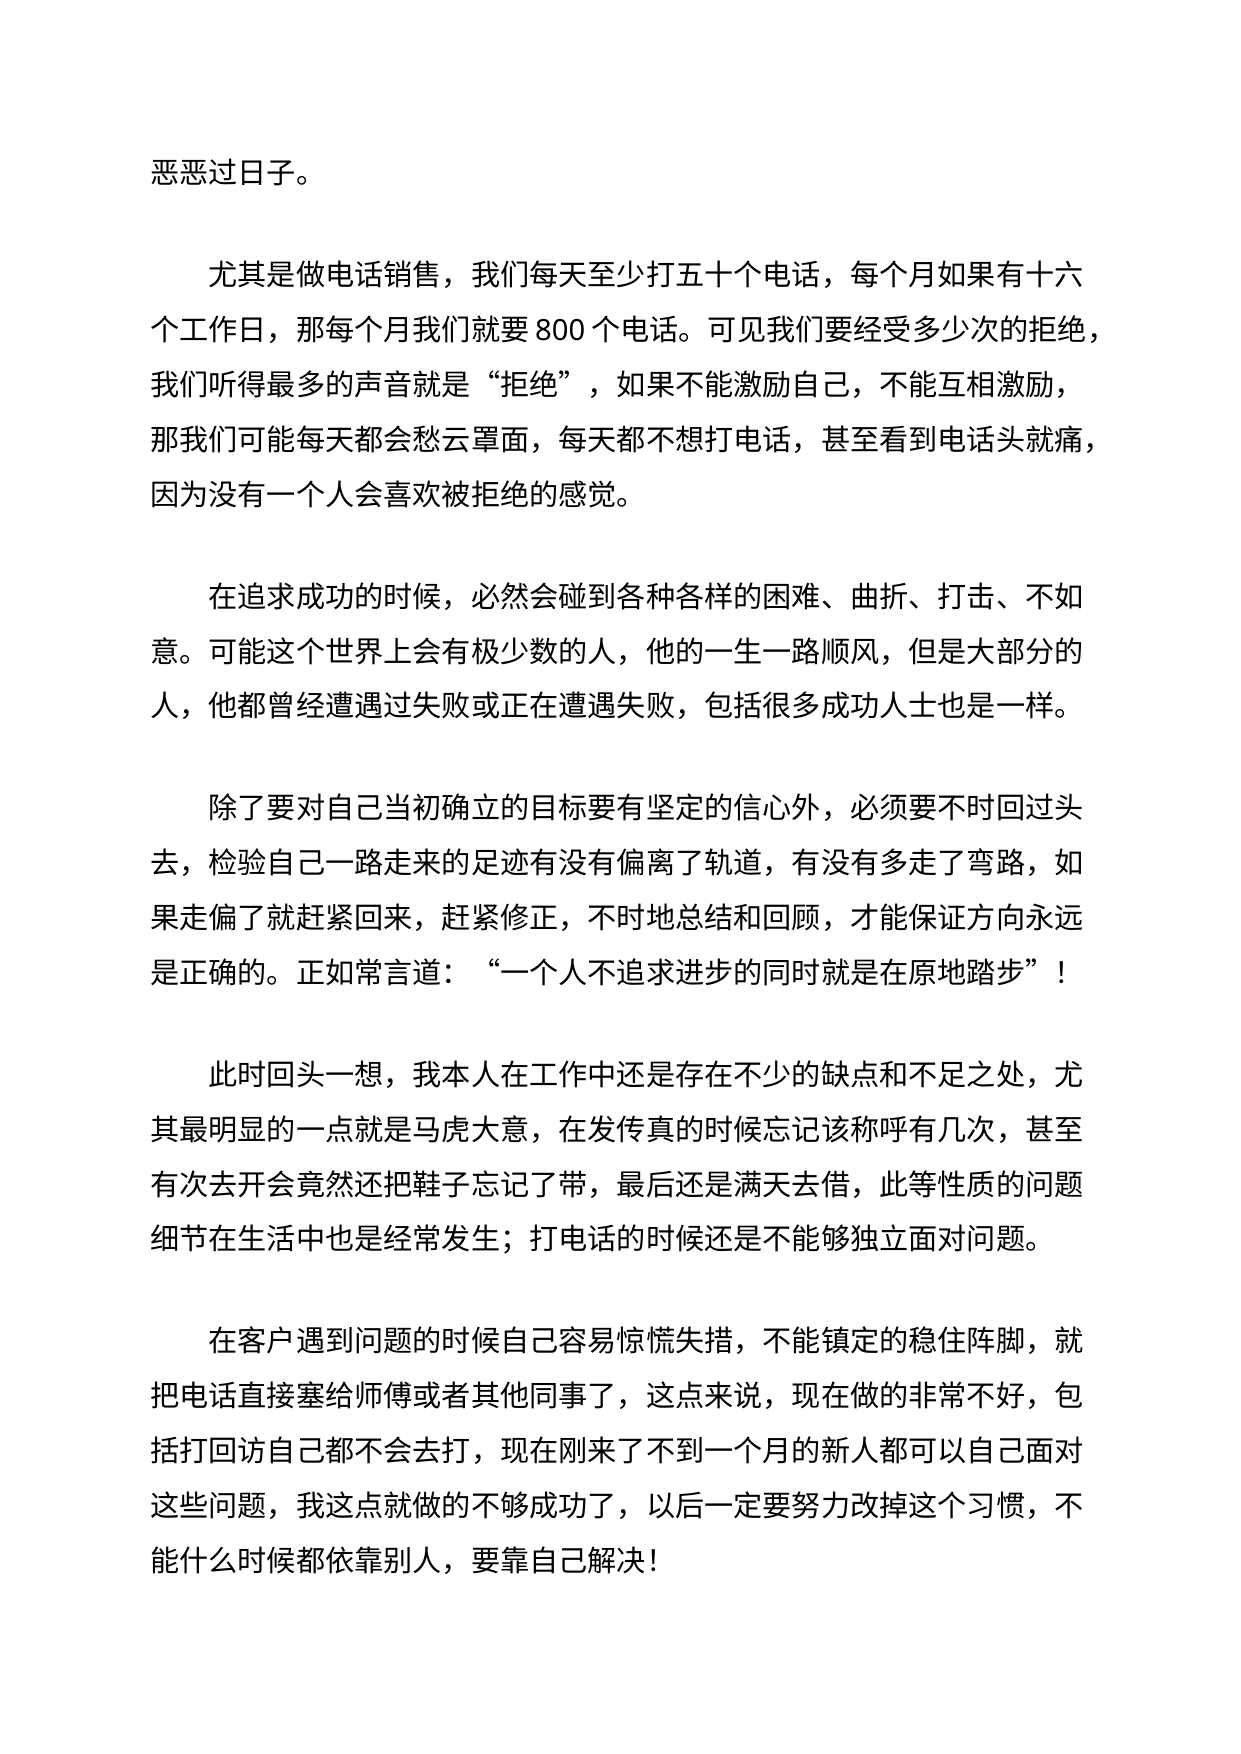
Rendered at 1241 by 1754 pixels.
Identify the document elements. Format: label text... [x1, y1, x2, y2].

text 除了要对自己当初确立的目标要有坚定的信心外，必须要不时回过头去，检验自己一路走来的足迹有没有偏离了轨道，有没有多走了弯路，如果走偏了就赶紧回来，赶紧修正，不时地总结和回顾，才能保证方向永远是正确的。正如常言道：“一个人不追求进步的同时就是在原地踏步”！ [150, 785, 1090, 992]
text 在客户遇到问题的时候自己容易惊慌失措，不能镇定的稳住阵脚，就把电话直接塞给师傅或者其他同事了，这点来说，现在做的非常不好，包括打回访自己都不会去打，现在刚来了不到一个月的新人都可以自己面对这些问题，我这点就做的不够成功了，以后一定要努力改掉这个习惯，不能什么时候都依靠别人，要靠自己解决！ [150, 1318, 1090, 1579]
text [150, 150, 1090, 192]
text 尤其是做电话销售，我们每天至少打五十个电话，每个月如果有十六个工作日，那每个月我们就要800个电话。可见我们要经受多少次的拒绝，我们听得最多的声音就是“拒绝”，如果不能激励自己，不能互相激励，那我们可能每天都会愁云罩面，每天都不想打电话，甚至看到电话头就痛，因为没有一个人会喜欢被拒绝的感觉。 [150, 252, 1090, 514]
text 此时回头一想，我本人在工作中还是存在不少的缺点和不足之处，尤其最明显的一点就是马虎大意，在发传真的时候忘记该称呼有几次，甚至有次去开会竟然还把鞋子忘记了带，最后还是满天去借，此等性质的问题细节在生活中也是经常发生；打电话的时候还是不能够独立面对问题。 [150, 1051, 1090, 1258]
text 在追求成功的时候，必然会碰到各种各样的困难、曲折、打击、不如意。可能这个世界上会有极少数的人，他的一生一路顺风，但是大部分的人，他都曾经遭遇过失败或正在遭遇失败，包括很多成功人士也是一样。 [150, 573, 1090, 725]
